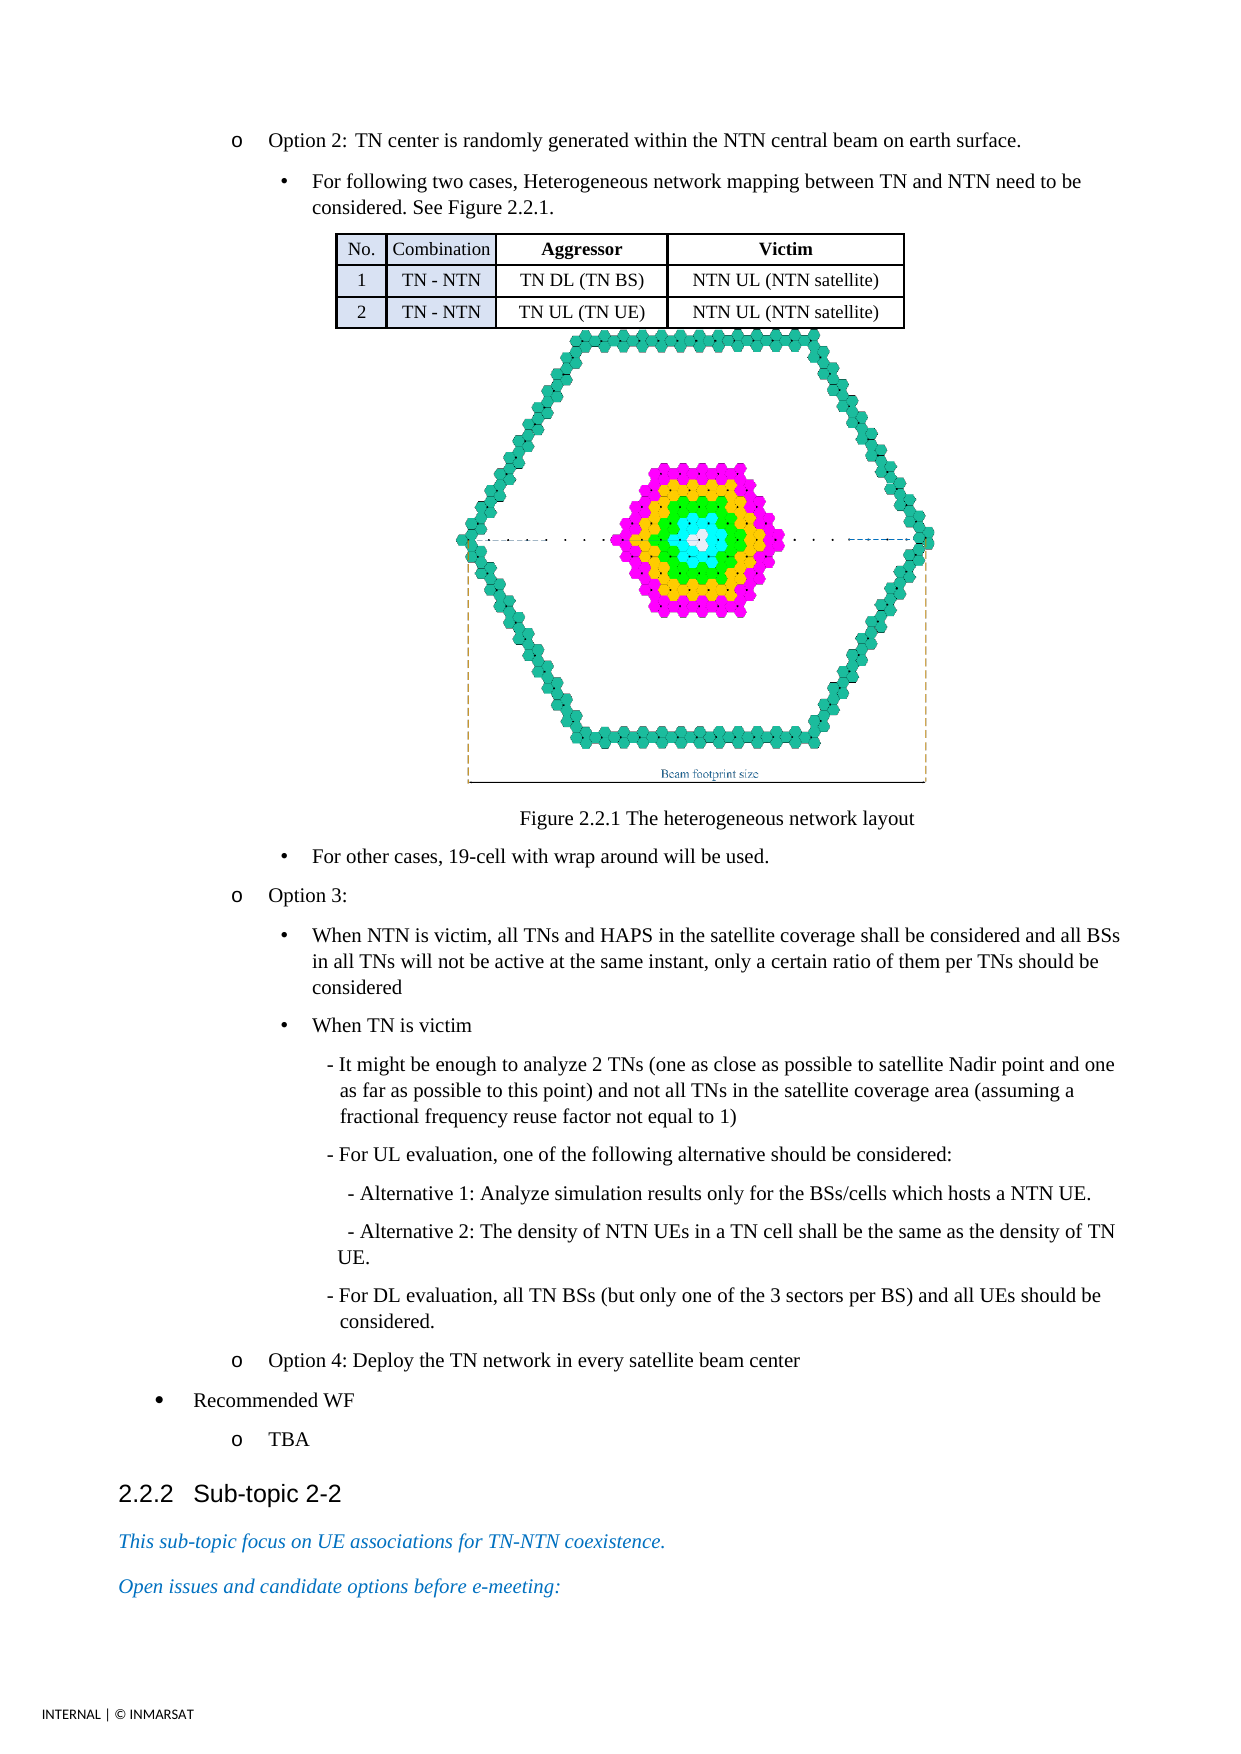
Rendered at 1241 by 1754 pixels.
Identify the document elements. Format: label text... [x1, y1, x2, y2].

table_cell TN UL (TN UE) [497, 298, 666, 327]
picture [455, 329, 935, 805]
list - It might be enough to analyze 2 TNs (one as close as possible to satellite Nadir point and one as far as possible to this point) and not all TNs in the satellite coverage area (assuming a fractional frequency reuse factor not equal to 1) [327, 1052, 1122, 1128]
table_cell TN - NTN [388, 266, 495, 296]
list For other cases, 19-cell with wrap around will be used. [281, 844, 1122, 868]
list Option 4: Deploy the TN network in every satellite beam center [231, 1348, 1122, 1373]
list - Alternative 2: The density of NTN UEs in a TN cell shall be the same as the density of TN UE. [337, 1219, 1122, 1269]
list - Alternative 1: Analyze simulation results only for the BSs/cells which hosts a NTN UE. [337, 1181, 1122, 1205]
table_cell 1 [338, 266, 385, 296]
text This sub-topic focus on UE associations for TN-NTN coexistence. [118, 1529, 1122, 1553]
list Option 2: TN center is randomly generated within the NTN central beam on earth surface. [231, 128, 1122, 154]
list When TN is victim [281, 1013, 1122, 1037]
list Option 3: [231, 883, 1122, 909]
list TBA [231, 1426, 1122, 1452]
table_header Combination [388, 235, 495, 264]
table_header Aggressor [497, 235, 666, 264]
list - For DL evaluation, all TN BSs (but only one of the 3 sectors per BS) and all UEs should be considered. [327, 1283, 1122, 1333]
subtitle Sub-topic 2-2 [118, 1479, 1122, 1508]
table_cell 2 [338, 298, 385, 327]
list When NTN is victim, all TNs and HAPS in the satellite coverage shall be considered and all BSs in all TNs will not be active at the same instant, only a certain ratio of them per TNs should be considered [281, 923, 1122, 999]
table_cell TN DL (TN BS) [497, 266, 666, 296]
table_header Victim [669, 235, 903, 264]
list Figure 2.2.1 The heterogeneous network layout [312, 806, 1122, 830]
list - For UL evaluation, one of the following alternative should be considered: [327, 1142, 1122, 1166]
list For following two cases, Heterogeneous network mapping between TN and NTN need to be considered. See Figure 2.2.1. [281, 169, 1122, 219]
table_header No. [338, 235, 385, 264]
text Open issues and candidate options before e-meeting: [118, 1574, 1122, 1598]
list Recommended WF [156, 1388, 1122, 1412]
table_cell NTN UL (NTN satellite) [669, 266, 903, 296]
table_cell NTN UL (NTN satellite) [669, 298, 903, 327]
table_cell TN - NTN [388, 298, 495, 327]
